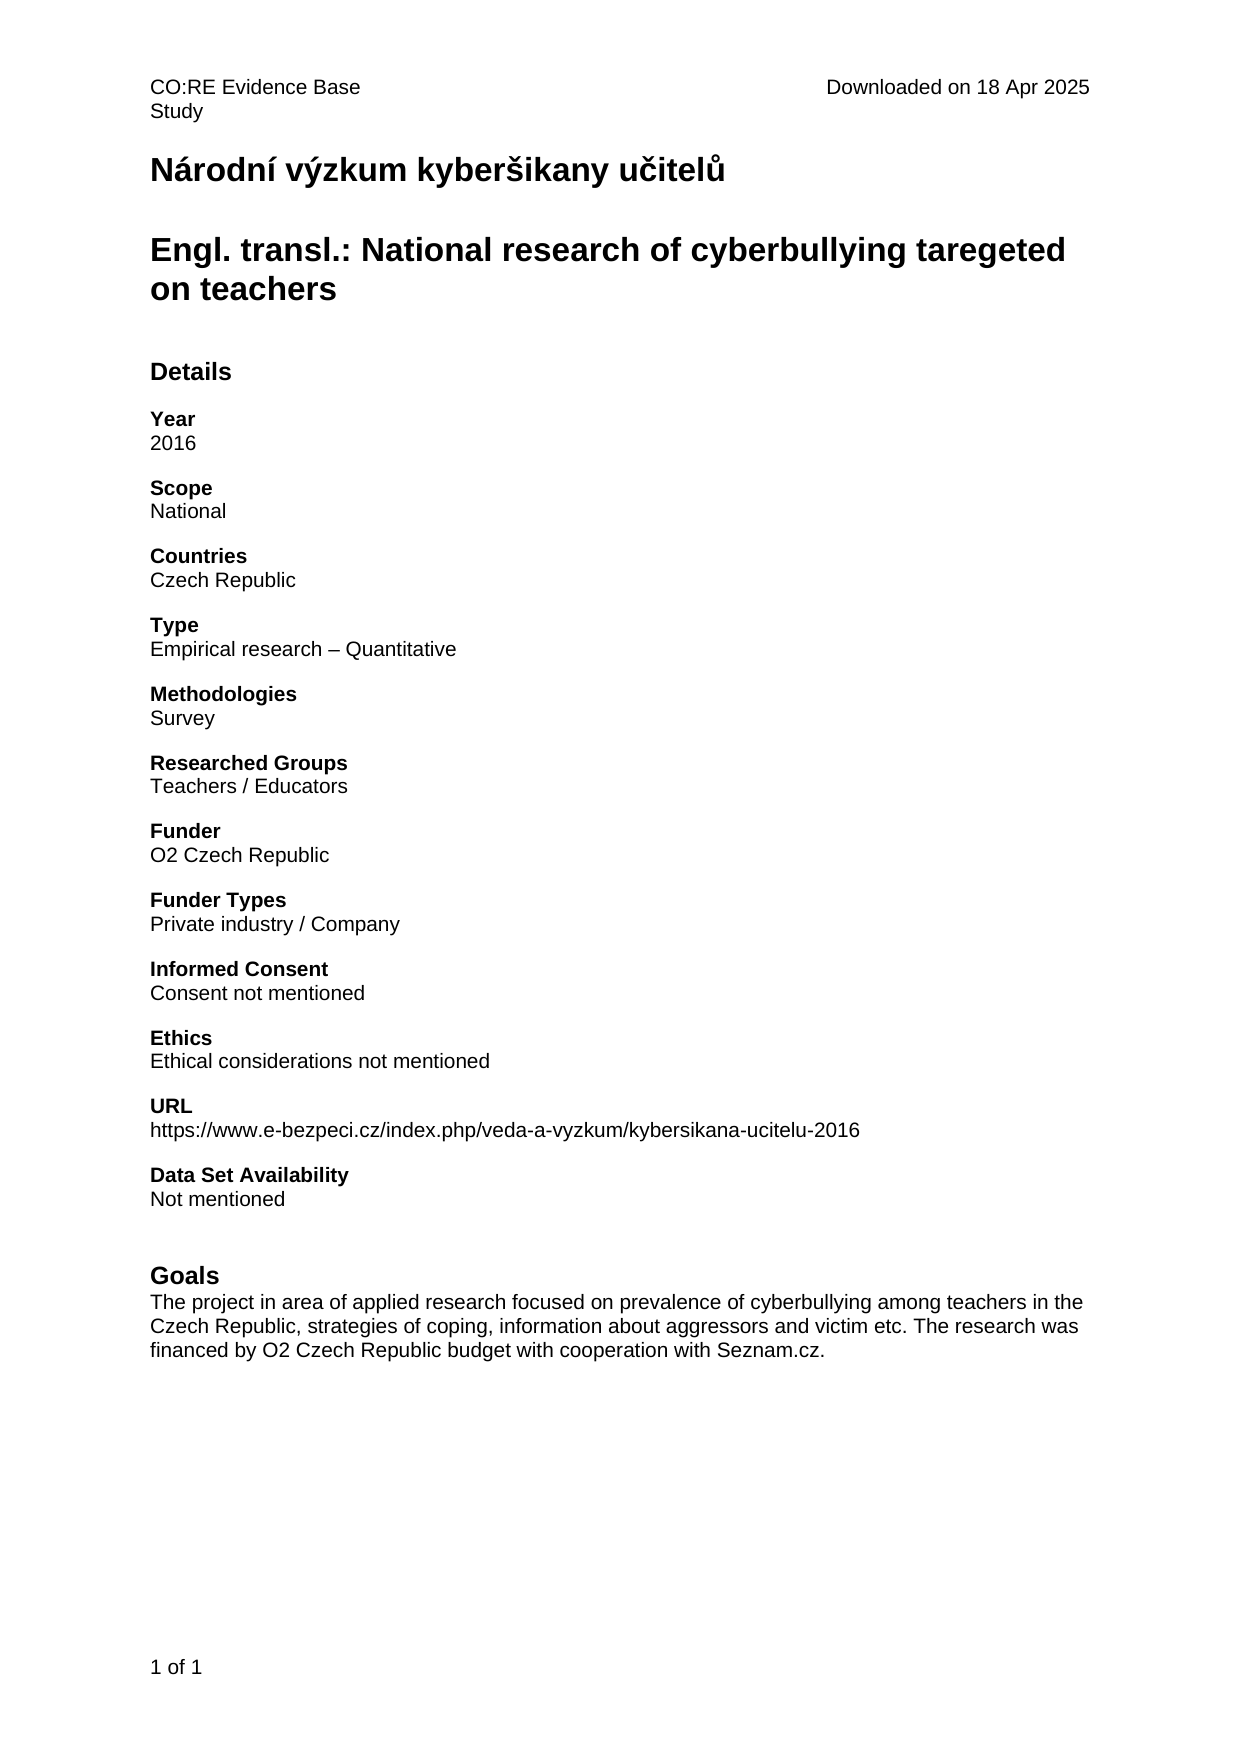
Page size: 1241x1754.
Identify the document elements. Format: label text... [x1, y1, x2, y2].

text Teachers / Educators [150, 774, 1090, 798]
text O2 Czech Republic [150, 843, 1090, 867]
subtitle Informed Consent [150, 957, 1090, 981]
subtitle Year [150, 407, 1090, 431]
subtitle Funder Types [150, 888, 1090, 912]
text Czech Republic [150, 568, 1090, 592]
text Empirical research – Quantitative [150, 637, 1090, 661]
subtitle Type [150, 613, 1090, 637]
text Not mentioned [150, 1187, 1090, 1211]
subtitle Goals [150, 1261, 1090, 1289]
text Survey [150, 706, 1090, 729]
text The project in area of applied research focused on prevalence of cyberbullying among teachers in the Czech Republic, strategies of coping, information about aggressors and victim etc. The research was financed by O2 Czech Republic budget with cooperation with Seznam.cz. [150, 1289, 1090, 1361]
subtitle Details [150, 357, 1090, 386]
subtitle Funder [150, 819, 1090, 843]
subtitle Researched Groups [150, 750, 1090, 774]
text Private industry / Company [150, 912, 1090, 936]
subtitle Ethics [150, 1025, 1090, 1049]
text 2016 [150, 431, 1090, 454]
text https://www.e-bezpeci.cz/index.php/veda-a-vyzkum/kybersikana-ucitelu-2016 [150, 1118, 1090, 1142]
text Ethical considerations not mentioned [150, 1049, 1090, 1073]
subtitle Scope [150, 475, 1090, 499]
text National [150, 499, 1090, 523]
text Consent not mentioned [150, 981, 1090, 1004]
subtitle Data Set Availability [150, 1163, 1090, 1187]
subtitle Countries [150, 544, 1090, 568]
title Engl. transl.: National research of cyberbullying taregeted on teachers [150, 230, 1090, 307]
subtitle URL [150, 1094, 1090, 1118]
title Národní výzkum kyberšikany učitelů [150, 150, 1090, 188]
subtitle Methodologies [150, 682, 1090, 706]
